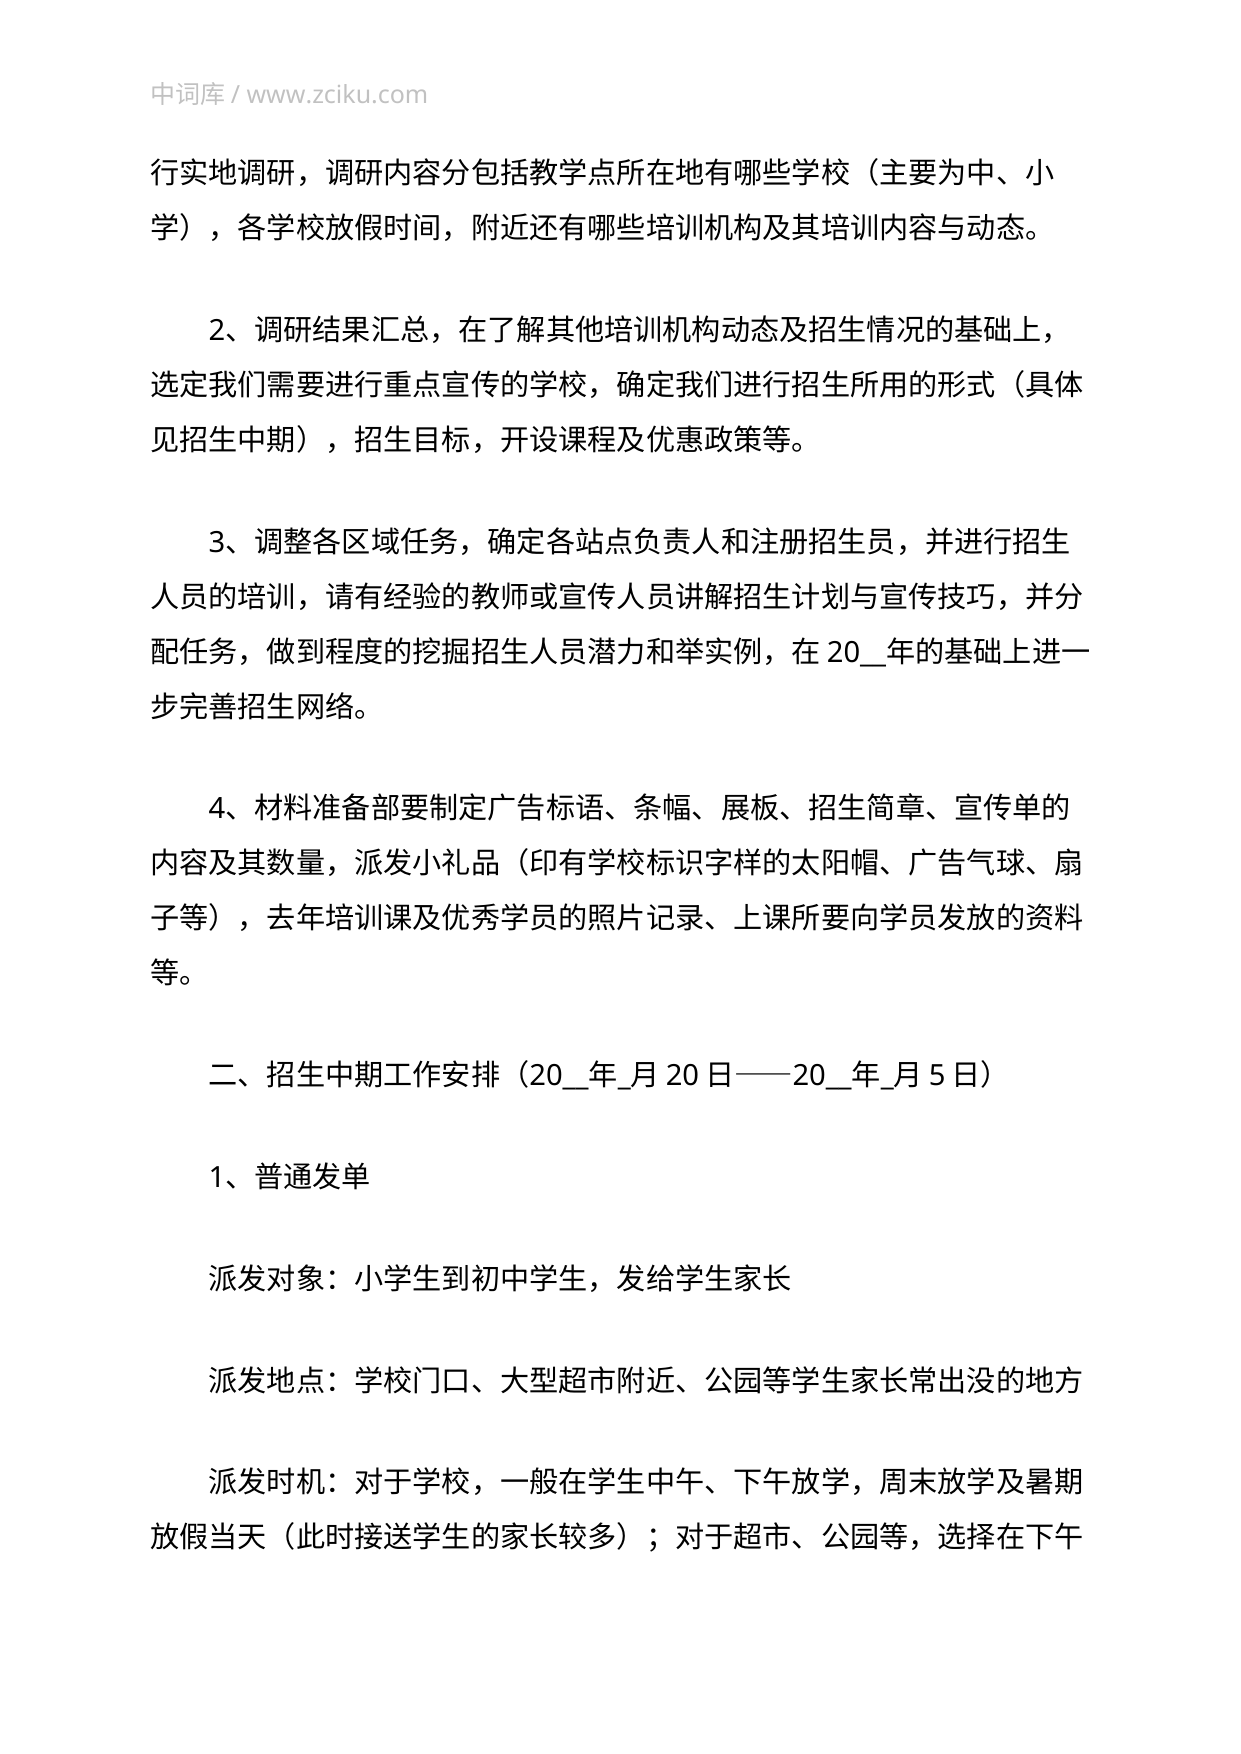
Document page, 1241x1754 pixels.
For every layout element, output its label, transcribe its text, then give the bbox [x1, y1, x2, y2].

text 二、招生中期工作安排（20__年_月20日——20__年_月5日） [150, 1052, 1090, 1094]
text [150, 150, 1090, 247]
text 2、调研结果汇总，在了解其他培训机构动态及招生情况的基础上，选定我们需要进行重点宣传的学校，确定我们进行招生所用的形式（具体见招生中期），招生目标，开设课程及优惠政策等。 [150, 307, 1090, 459]
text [150, 1459, 1090, 1556]
text 派发对象：小学生到初中学生，发给学生家长 [150, 1256, 1090, 1298]
text 派发地点：学校门口、大型超市附近、公园等学生家长常出没的地方 [150, 1357, 1090, 1399]
text 4、材料准备部要制定广告标语、条幅、展板、招生简章、宣传单的内容及其数量，派发小礼品（印有学校标识字样的太阳帽、广告气球、扇子等），去年培训课及优秀学员的照片记录、上课所要向学员发放的资料等。 [150, 785, 1090, 992]
text 3、调整各区域任务，确定各站点负责人和注册招生员，并进行招生人员的培训，请有经验的教师或宣传人员讲解招生计划与宣传技巧，并分配任务，做到程度的挖掘招生人员潜力和举实例，在20__年的基础上进一步完善招生网络。 [150, 518, 1090, 726]
text 1、普通发单 [150, 1153, 1090, 1196]
